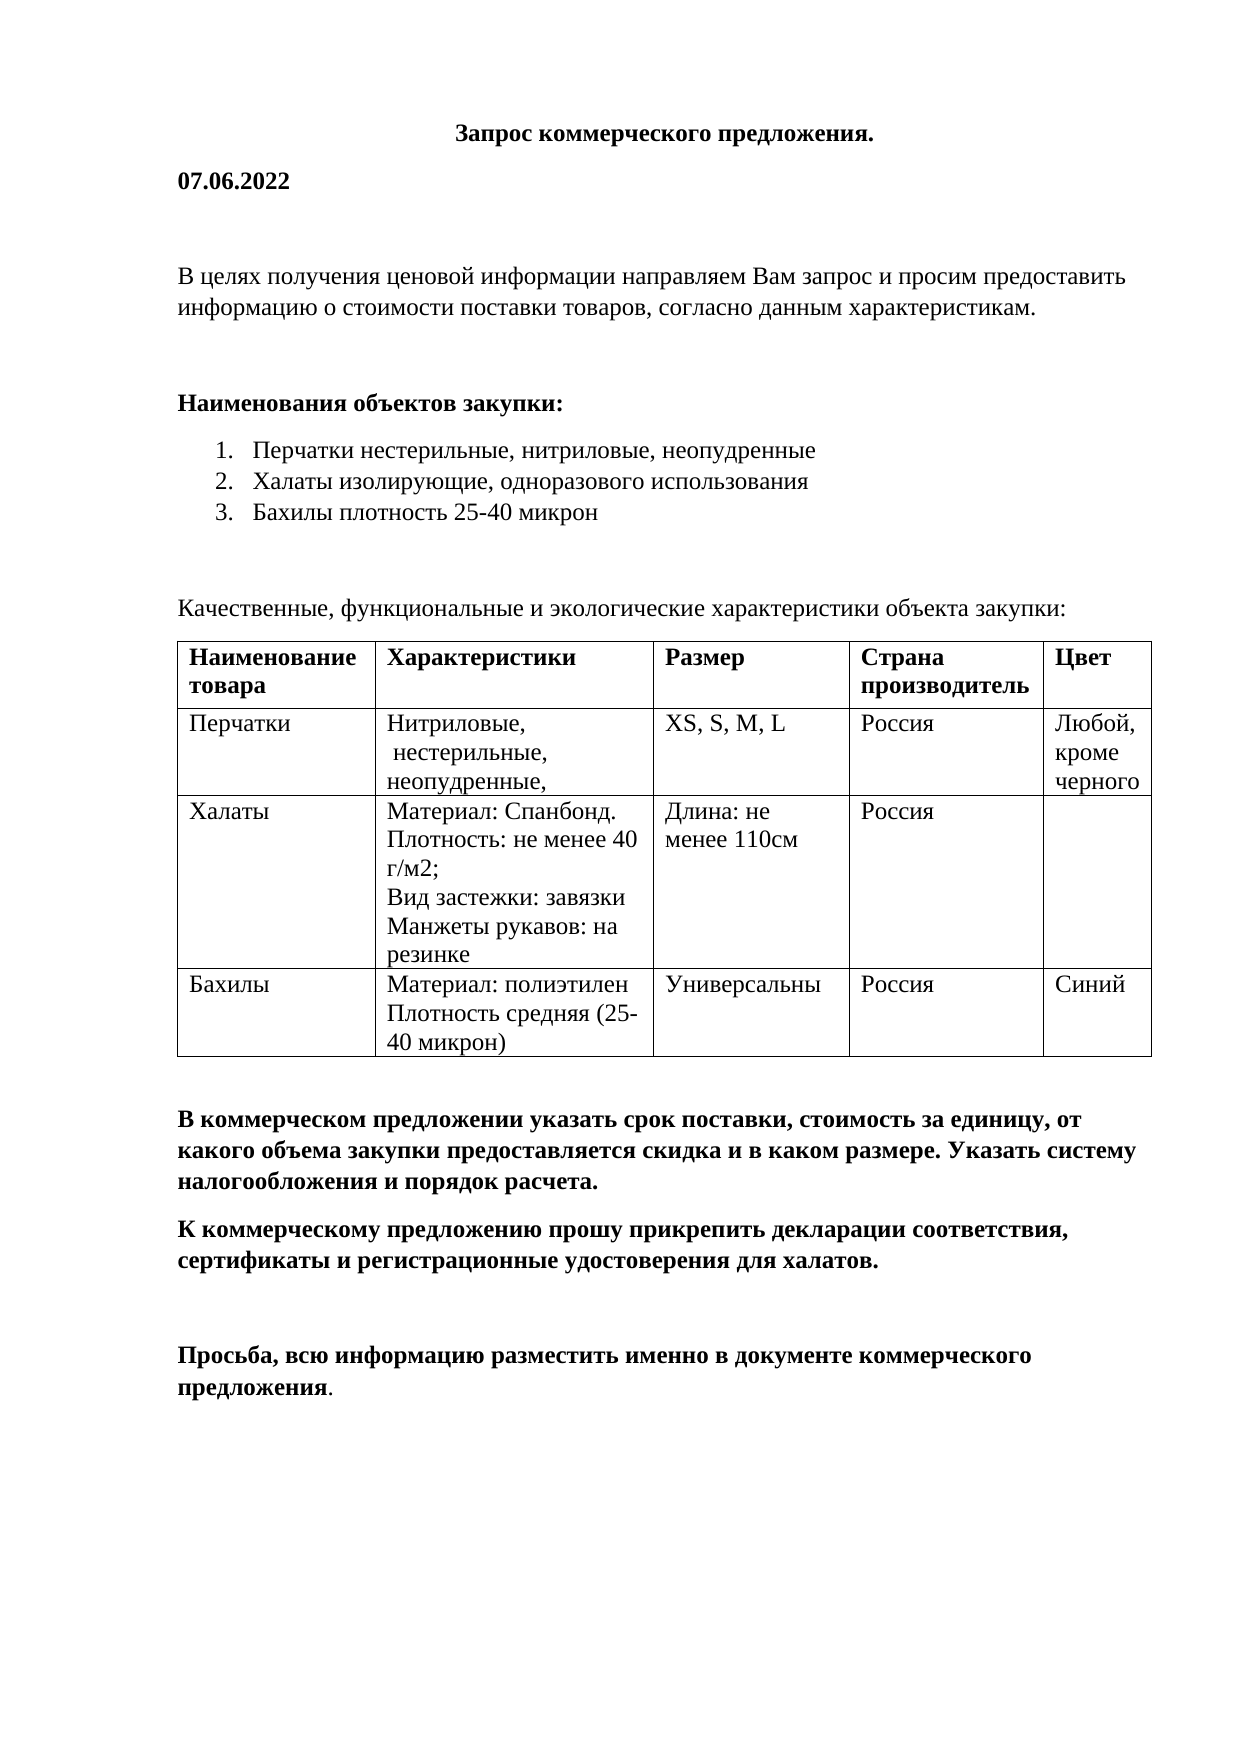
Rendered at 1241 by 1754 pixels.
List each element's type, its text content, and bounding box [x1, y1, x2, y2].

table_cell Нитриловые, нестерильные, неопудренные, [376, 709, 653, 795]
table_cell Длина: не менее 110см [654, 796, 849, 968]
list Халаты изолирующие, одноразового использования [215, 466, 1152, 495]
text Наименования объектов закупки: [177, 388, 1152, 416]
text В коммерческом предложении указать срок поставки, стоимость за единицу, от какого объема закупки предоставляется скидка и в каком размере. Указать систему налогообложения и порядок расчета. [177, 1104, 1152, 1195]
text Запрос коммерческого предложения. [177, 118, 1152, 147]
table_cell Универсальны [654, 969, 849, 1056]
table_cell Россия [850, 796, 1043, 968]
table_cell Халаты [178, 796, 375, 968]
text К коммерческому предложению прошу прикрепить декларации соответствия, сертификаты и регистрационные удостоверения для халатов. [177, 1214, 1152, 1274]
table_header Размер [654, 642, 849, 707]
table_header Наименование товара [178, 642, 375, 707]
table_cell Перчатки [178, 709, 375, 795]
table_cell Любой, кроме черного [1044, 709, 1151, 795]
text 07.06.2022 [177, 166, 1152, 194]
table_cell XS, S, M, L [654, 709, 849, 795]
table_cell Россия [850, 969, 1043, 1056]
table_cell [1044, 796, 1151, 968]
list Перчатки нестерильные, нитриловые, неопудренные [215, 435, 1152, 464]
table_cell Материал: полиэтилен Плотность средняя (25-40 микрон) [376, 969, 653, 1056]
table_header Цвет [1044, 642, 1151, 707]
text Просьба, всю информацию разместить именно в документе коммерческого предложения. [177, 1341, 1152, 1400]
table_header Характеристики [376, 642, 653, 707]
text В целях получения ценовой информации направляем Вам запрос и просим предоставить информацию о стоимости поставки товаров, согласно данным характеристикам. [177, 261, 1152, 321]
table_cell Материал: Спанбонд. Плотность: не менее 40 г/м2; Вид застежки: завязки Манжеты рукавов: на резинке [376, 796, 653, 968]
list Бахилы плотность 25-40 микрон [215, 497, 1152, 526]
table_header Страна производитель [850, 642, 1043, 707]
table_cell Бахилы [178, 969, 375, 1056]
text Качественные, функциональные и экологические характеристики объекта закупки: [177, 593, 1152, 622]
table_cell Россия [850, 709, 1043, 795]
table_cell Синий [1044, 969, 1151, 1056]
